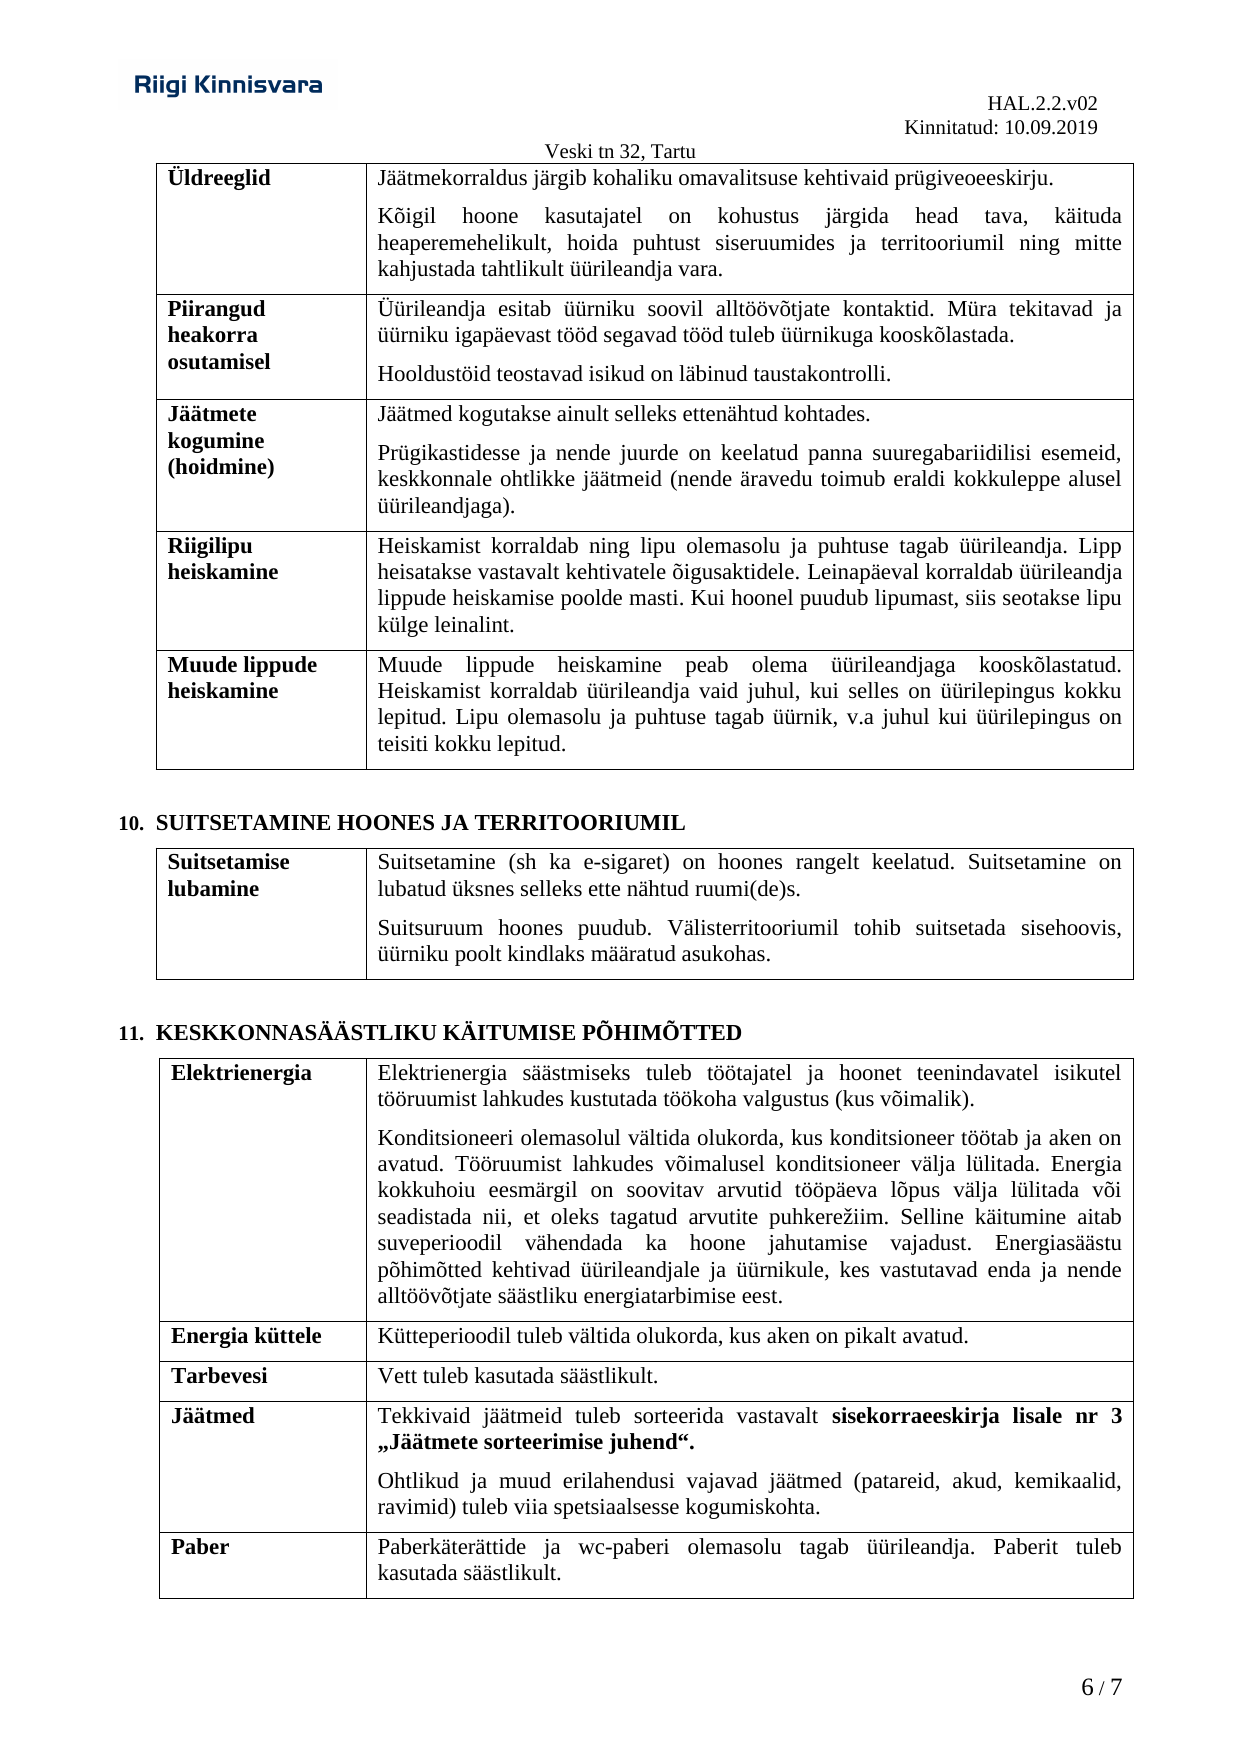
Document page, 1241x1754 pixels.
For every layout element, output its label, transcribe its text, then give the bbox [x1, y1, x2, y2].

table_cell Tarbevesi [160, 1362, 366, 1401]
picture [118, 59, 339, 110]
table_cell Muude lippude heiskamine [157, 651, 366, 769]
table_header Üldreeglid [157, 164, 366, 294]
table_cell Tekkivaid jäätmeid tuleb sorteerida vastavalt sisekorraeeskirja lisale nr 3 „Jäätmete sorteerimise juhend“. Ohtlikud ja muud erilahendusi vajavad jäätmed (patareid, akud, kemikaalid, ravimid) tuleb viia spetsiaalsesse kogumiskohta. [367, 1402, 1133, 1532]
table_header Suitsetamine (sh ka e-sigaret) on hoones rangelt keelatud. Suitsetamine on lubatud üksnes selleks ette nähtud ruumi(de)s. Suitsuruum hoones puudub. Välisterritooriumil tohib suitsetada sisehoovis, üürniku poolt kindlaks määratud asukohas. [367, 849, 1133, 979]
table_cell Vett tuleb kasutada säästlikult. [367, 1362, 1133, 1401]
table_cell Heiskamist korraldab ning lipu olemasolu ja puhtuse tagab üürileandja. Lipp heisatakse vastavalt kehtivatele õigusaktidele. Leinapäeval korraldab üürileandja lippude heiskamise poolde masti. Kui hoonel puudub lipumast, siis seotakse lipu külge leinalint. [367, 532, 1133, 650]
table_header Elektrienergia [160, 1059, 366, 1321]
table_cell Jäätmete kogumine (hoidmine) [157, 400, 366, 531]
table_header Jäätmekorraldus järgib kohaliku omavalitsuse kehtivaid prügiveoeeskirju. Kõigil hoone kasutajatel on kohustus järgida head tava, käituda heaperemehelikult, hoida puhtust siseruumides ja territooriumil ning mitte kahjustada tahtlikult üürileandja vara. [367, 164, 1133, 294]
table_cell Jäätmed [160, 1402, 366, 1532]
table_cell Paberkäterättide ja wc-paberi olemasolu tagab üürileandja. Paberit tuleb kasutada säästlikult. [367, 1533, 1133, 1598]
table_cell Muude lippude heiskamine peab olema üürileandjaga kooskõlastatud. Heiskamist korraldab üürileandja vaid juhul, kui selles on üürilepingus kokku lepitud. Lipu olemasolu ja puhtuse tagab üürnik, v.a juhul kui üürilepingus on teisiti kokku lepitud. [367, 651, 1133, 769]
table_cell Paber [160, 1533, 366, 1598]
table_cell Jäätmed kogutakse ainult selleks ettenähtud kohtades. Prügikastidesse ja nende juurde on keelatud panna suuregabariidilisi esemeid, keskkonnale ohtlikke jäätmeid (nende äravedu toimub eraldi kokkuleppe alusel üürileandjaga). [367, 400, 1133, 531]
subtitle KESKKONNASÄÄSTLIKU KÄITUMISE PÕHIMÕTTED [118, 1019, 1122, 1045]
table_header Elektrienergia säästmiseks tuleb töötajatel ja hoonet teenindavatel isikutel tööruumist lahkudes kustutada töökoha valgustus (kus võimalik). Konditsioneeri olemasolul vältida olukorda, kus konditsioneer töötab ja aken on avatud. Tööruumist lahkudes võimalusel konditsioneer välja lülitada. Energia kokkuhoiu eesmärgil on soovitav arvutid tööpäeva lõpus välja lülitada või seadistada nii, et oleks tagatud arvutite puhkerežiim. Selline käitumine aitab suveperioodil vähendada ka hoone jahutamise vajadust. Energiasäästu põhimõtted kehtivad üürileandjale ja üürnikule, kes vastutavad enda ja nende alltöövõtjate säästliku energiatarbimise eest. [367, 1059, 1133, 1321]
table_cell Üürileandja esitab üürniku soovil alltöövõtjate kontaktid. Müra tekitavad ja üürniku igapäevast tööd segavad tööd tuleb üürnikuga kooskõlastada. Hooldustöid teostavad isikud on läbinud taustakontrolli. [367, 295, 1133, 399]
table_cell Riigilipu heiskamine [157, 532, 366, 650]
table_header Suitsetamise lubamine [157, 849, 366, 979]
subtitle SUITSETAMINE HOONES JA TERRITOORIUMIL [118, 808, 1122, 835]
table_cell Piirangud heakorra osutamisel [157, 295, 366, 399]
table_cell Energia küttele [160, 1322, 366, 1361]
table_cell Kütteperioodil tuleb vältida olukorda, kus aken on pikalt avatud. [367, 1322, 1133, 1361]
